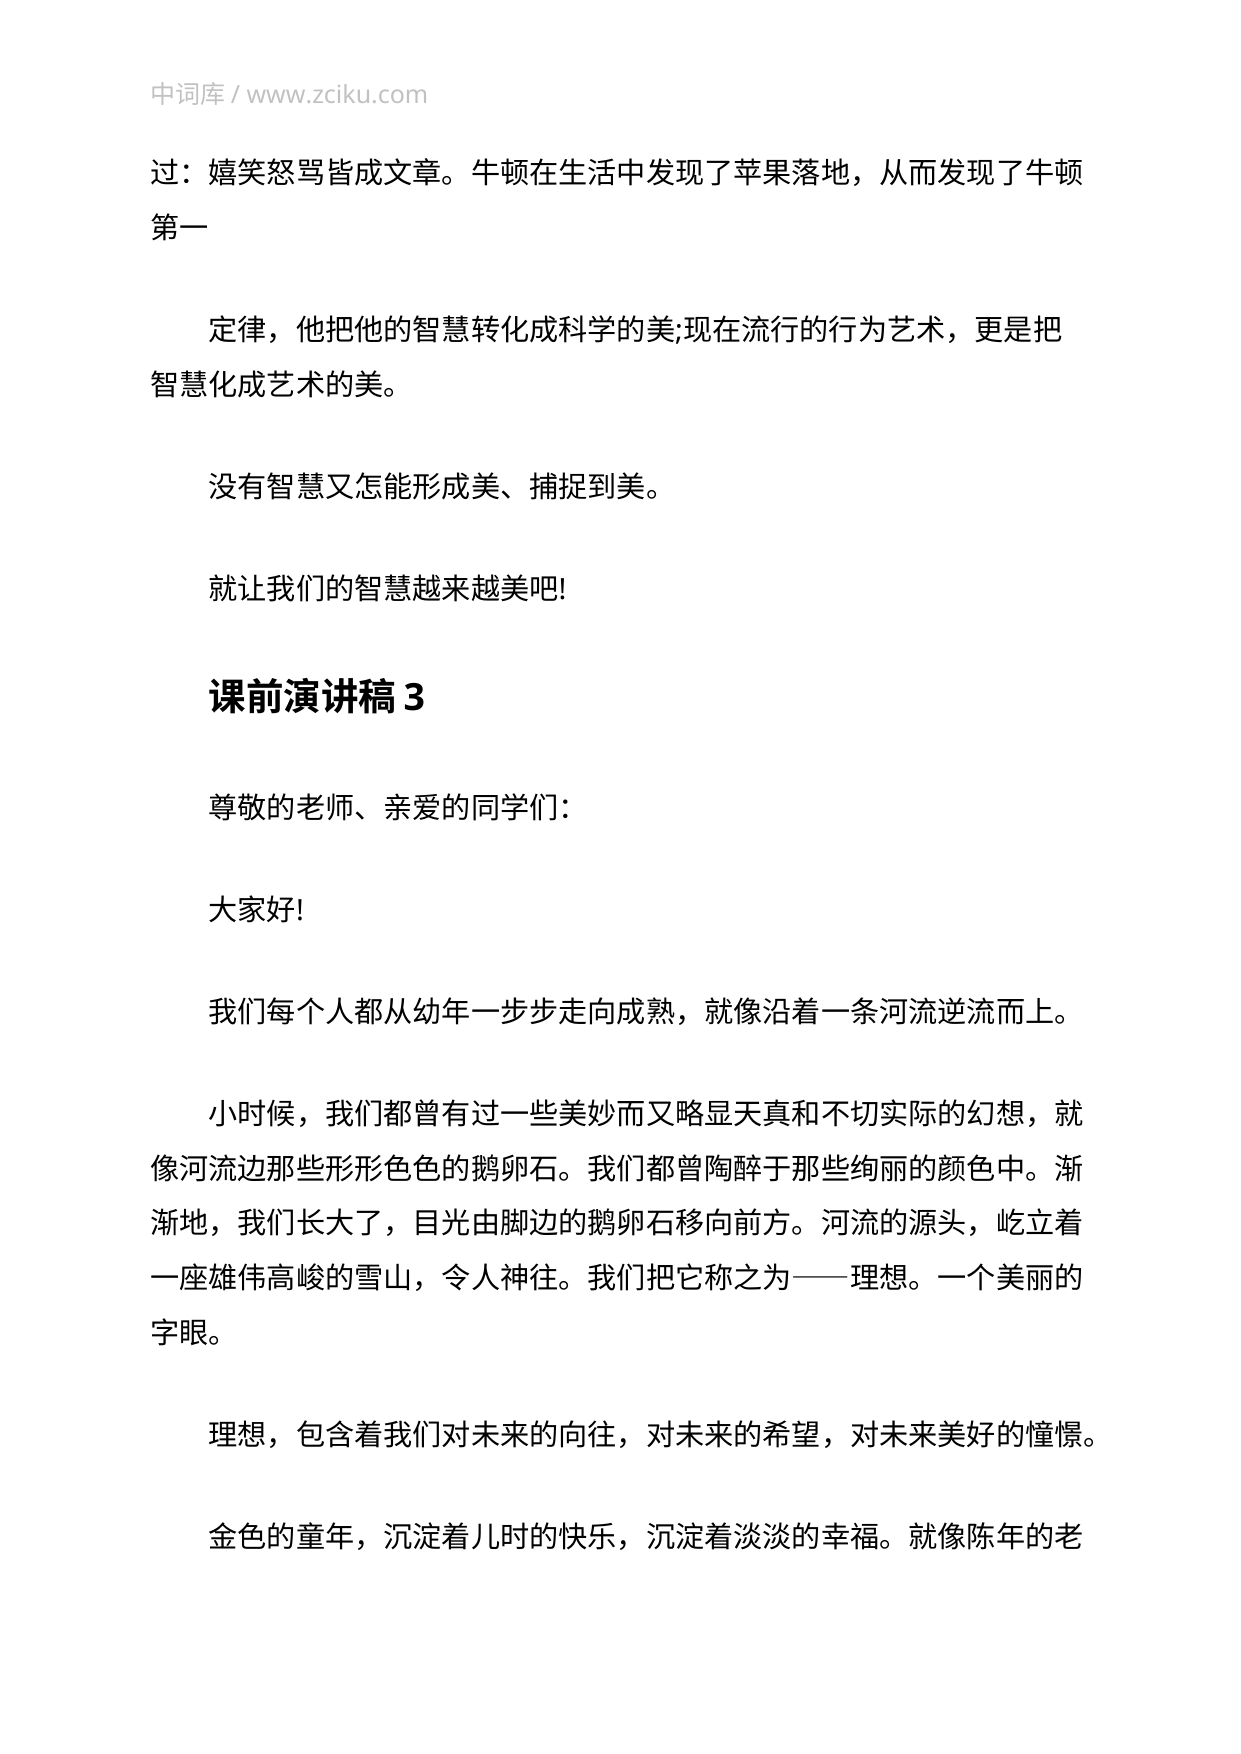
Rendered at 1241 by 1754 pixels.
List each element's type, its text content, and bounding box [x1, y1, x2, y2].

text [150, 150, 1090, 247]
text 我们每个人都从幼年一步步走向成熟，就像沿着一条河流逆流而上。 [150, 988, 1090, 1031]
text 定律，他把他的智慧转化成科学的美;现在流行的行为艺术，更是把智慧化成艺术的美。 [150, 307, 1090, 404]
text 没有智慧又怎能形成美、捕捉到美。 [150, 463, 1090, 506]
text 理想，包含着我们对未来的向往，对未来的希望，对未来美好的憧憬。 [150, 1412, 1090, 1454]
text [150, 1513, 1090, 1556]
text 小时候，我们都曾有过一些美妙而又略显天真和不切实际的幻想，就像河流边那些形形色色的鹅卵石。我们都曾陶醉于那些绚丽的颜色中。渐渐地，我们长大了，目光由脚边的鹅卵石移向前方。河流的源头，屹立着一座雄伟高峻的雪山，令人神往。我们把它称之为——理想。一个美丽的字眼。 [150, 1090, 1090, 1352]
text 就让我们的智慧越来越美吧! [150, 565, 1090, 608]
text 尊敬的老师、亲爱的同学们： [150, 785, 1090, 827]
text 大家好! [150, 887, 1090, 929]
text 课前演讲稿3 [150, 667, 1090, 722]
